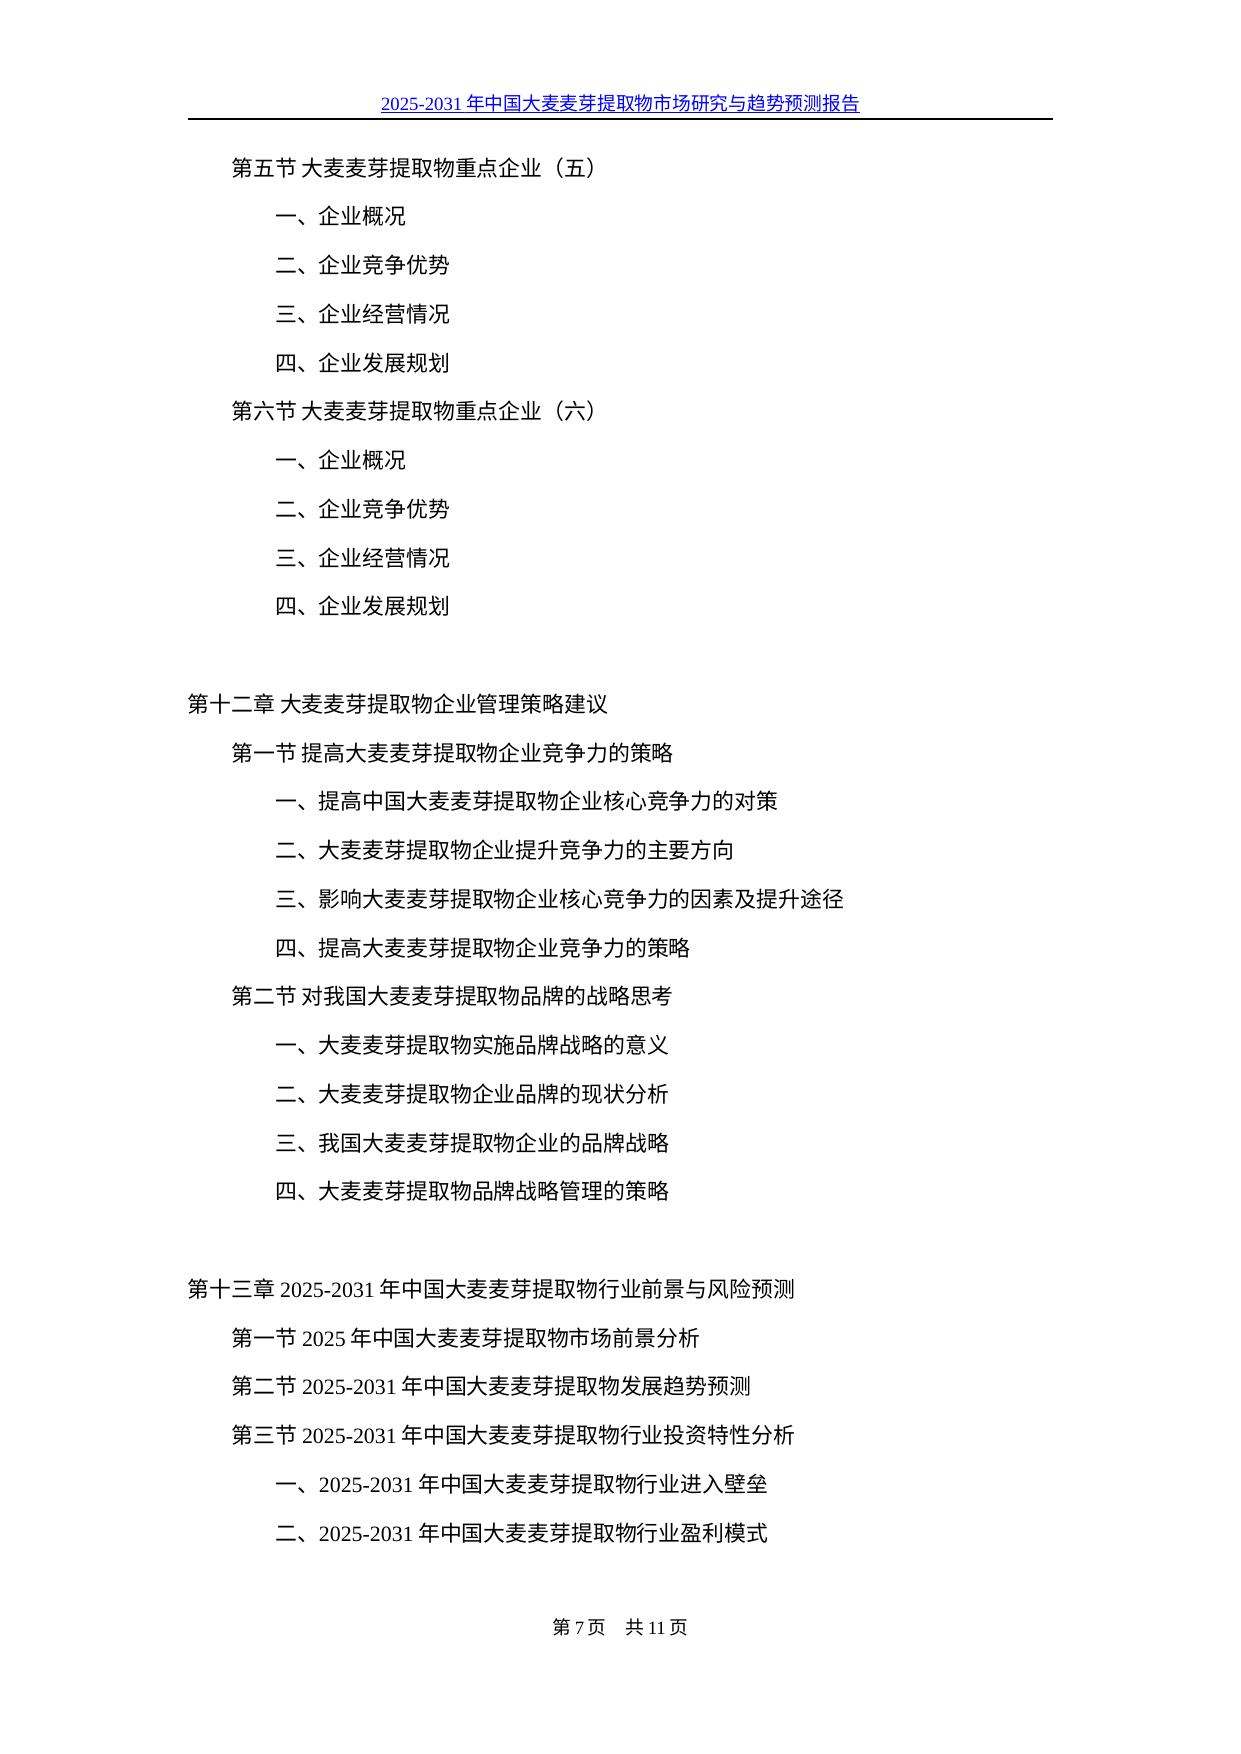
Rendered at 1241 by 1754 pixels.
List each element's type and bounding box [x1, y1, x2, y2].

text [187, 150, 1053, 1548]
